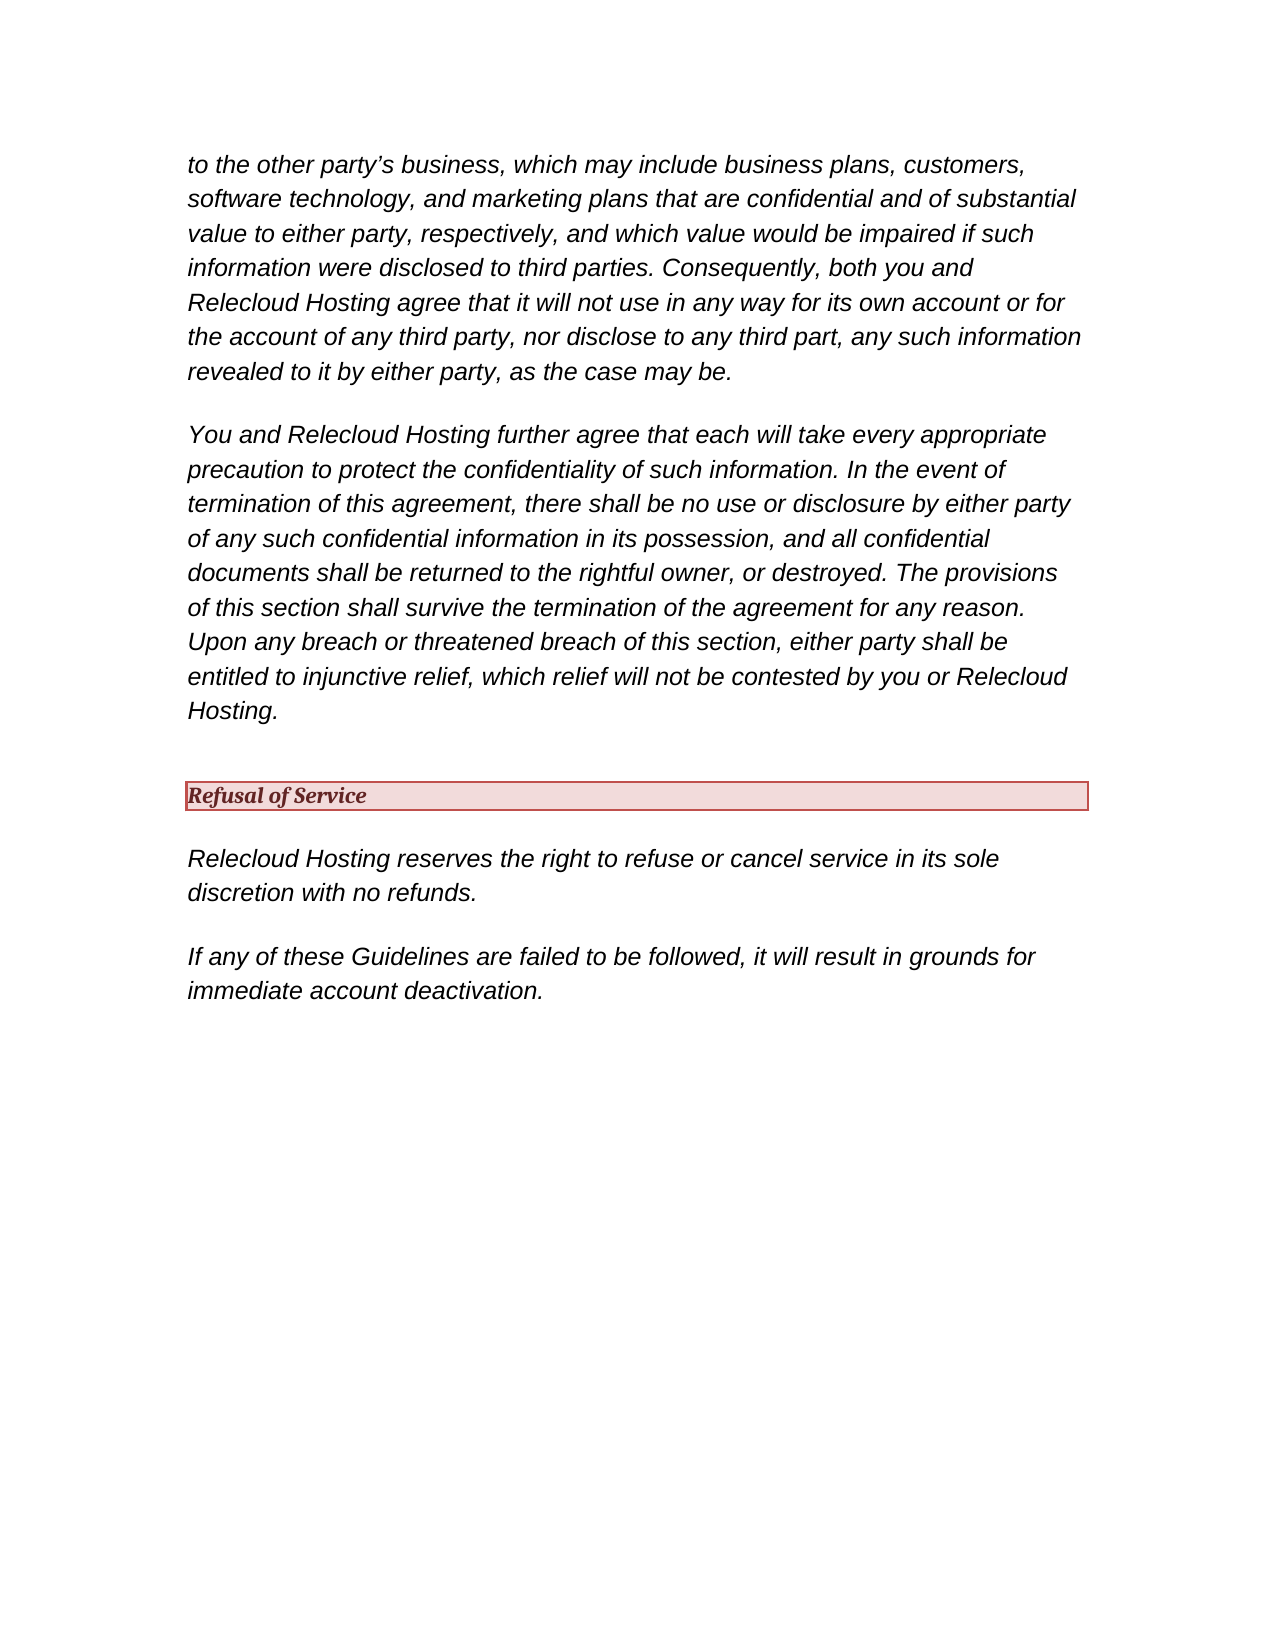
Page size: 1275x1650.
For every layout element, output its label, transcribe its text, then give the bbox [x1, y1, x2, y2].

text Relecloud Hosting reserves the right to refuse or cancel service in its sole discretion with no refunds. [187, 844, 1087, 907]
subtitle Refusal of Service [188, 783, 1087, 809]
text If any of these Guidelines are failed to be followed, it will result in grounds for immediate account deactivation. [187, 942, 1087, 1005]
text You and Relecloud Hosting further agree that each will take every appropriate precaution to protect the confidentiality of such information. In the event of termination of this agreement, there shall be no use or disclosure by either party of any such confidential information in its possession, and all confidential documents shall be returned to the rightful owner, or destroyed. The provisions of this section shall survive the termination of the agreement for any reason. Upon any breach or threatened breach of this section, either party shall be entitled to injunctive relief, which relief will not be contested by you or Relecloud Hosting. [187, 421, 1087, 725]
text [187, 150, 1087, 386]
